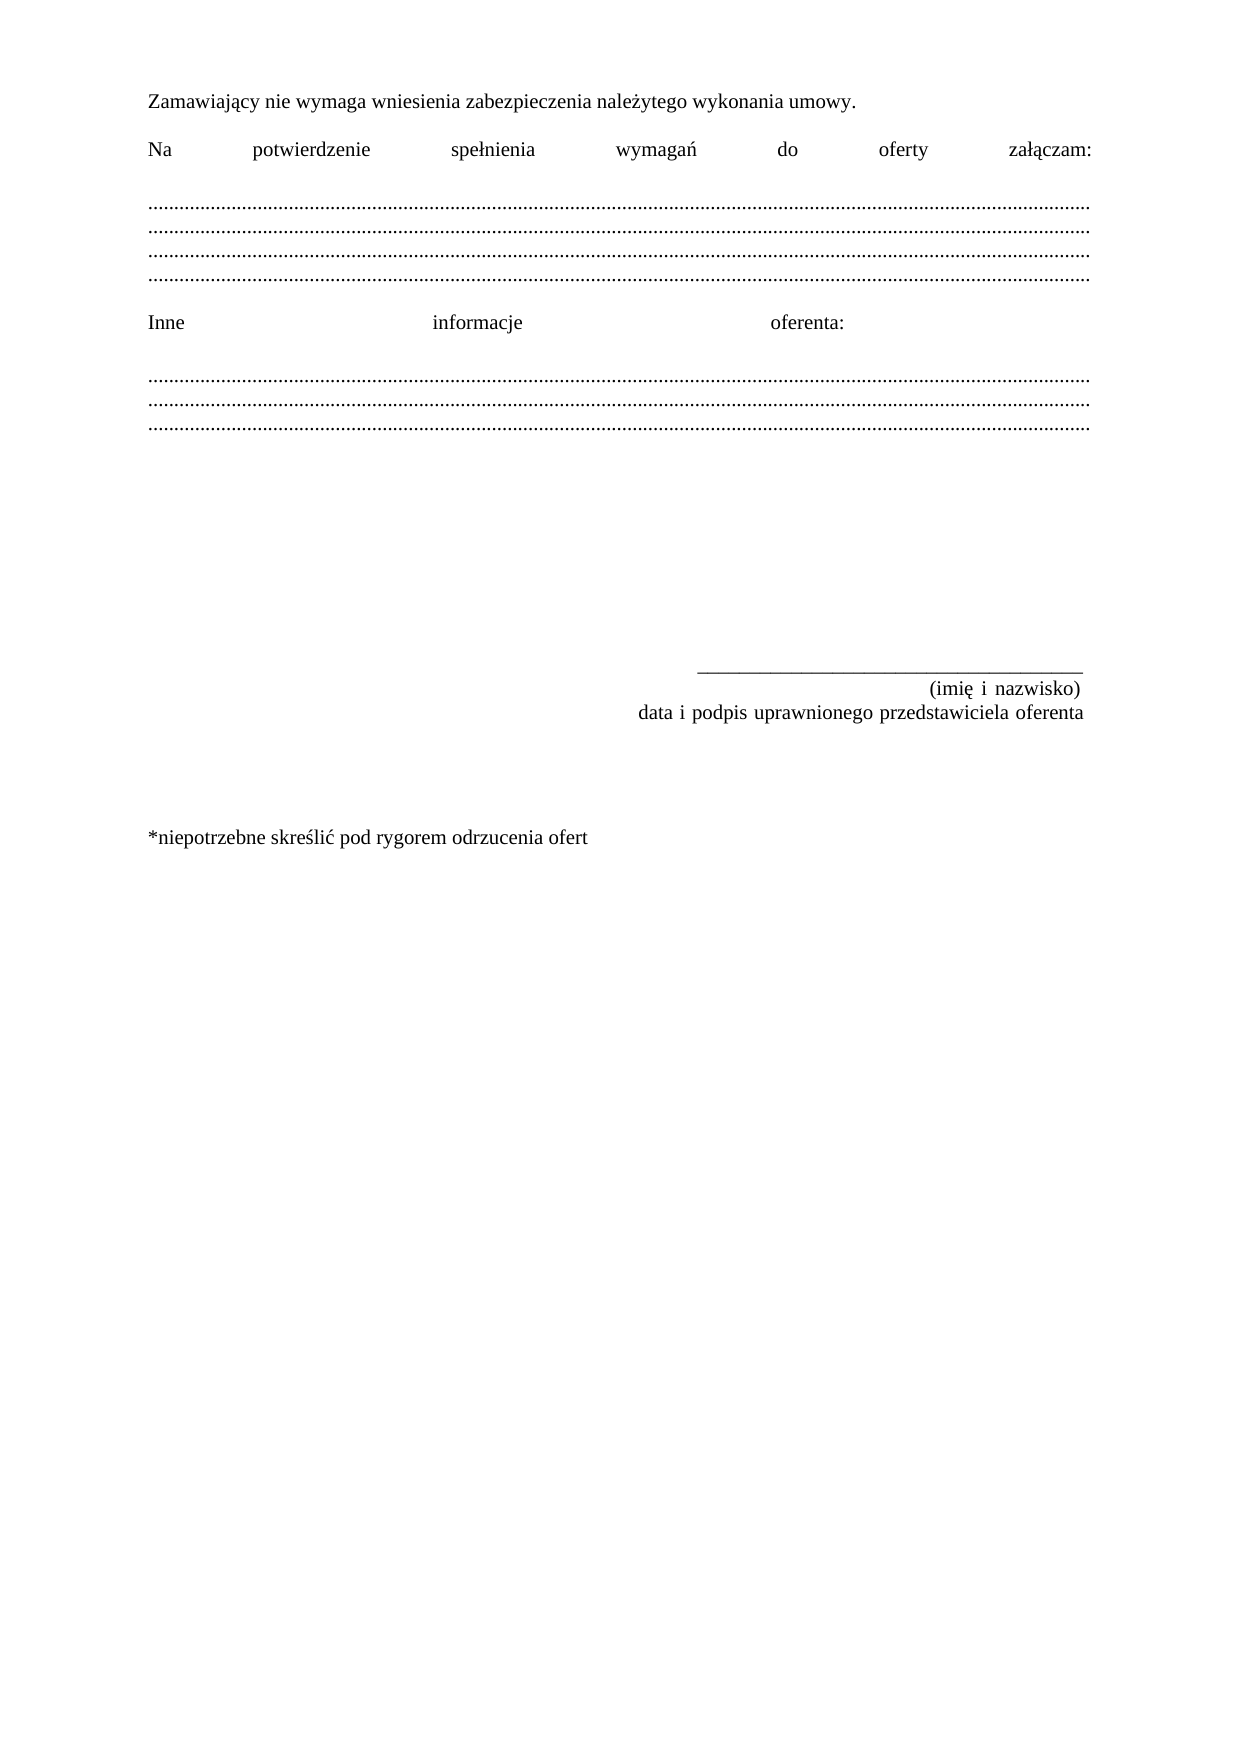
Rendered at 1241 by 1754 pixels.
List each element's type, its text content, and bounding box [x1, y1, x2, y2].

text Inne informacje oferenta: [148, 310, 1092, 363]
text .................................................................................................................................................................................................................................................................................................................................................................................................................................................................................................................................................................................................................................................................................................................................................... [148, 189, 1092, 286]
text *niepotrzebne skreślić pod rygorem odrzucenia ofert [148, 824, 1092, 849]
text ............................................................................................................................................................................................................................................................................................................................................................................................................................................................................................................................................................... [148, 363, 1092, 435]
text Zamawiający nie wymaga wniesienia zabezpieczenia należytego wykonania umowy. [148, 89, 1092, 113]
text _____________________________________ (imię i nazwisko) data i podpis uprawnionego przedstawiciela oferenta [148, 651, 1092, 776]
text Na potwierdzenie spełnienia wymagań do oferty załączam: [148, 137, 1092, 189]
